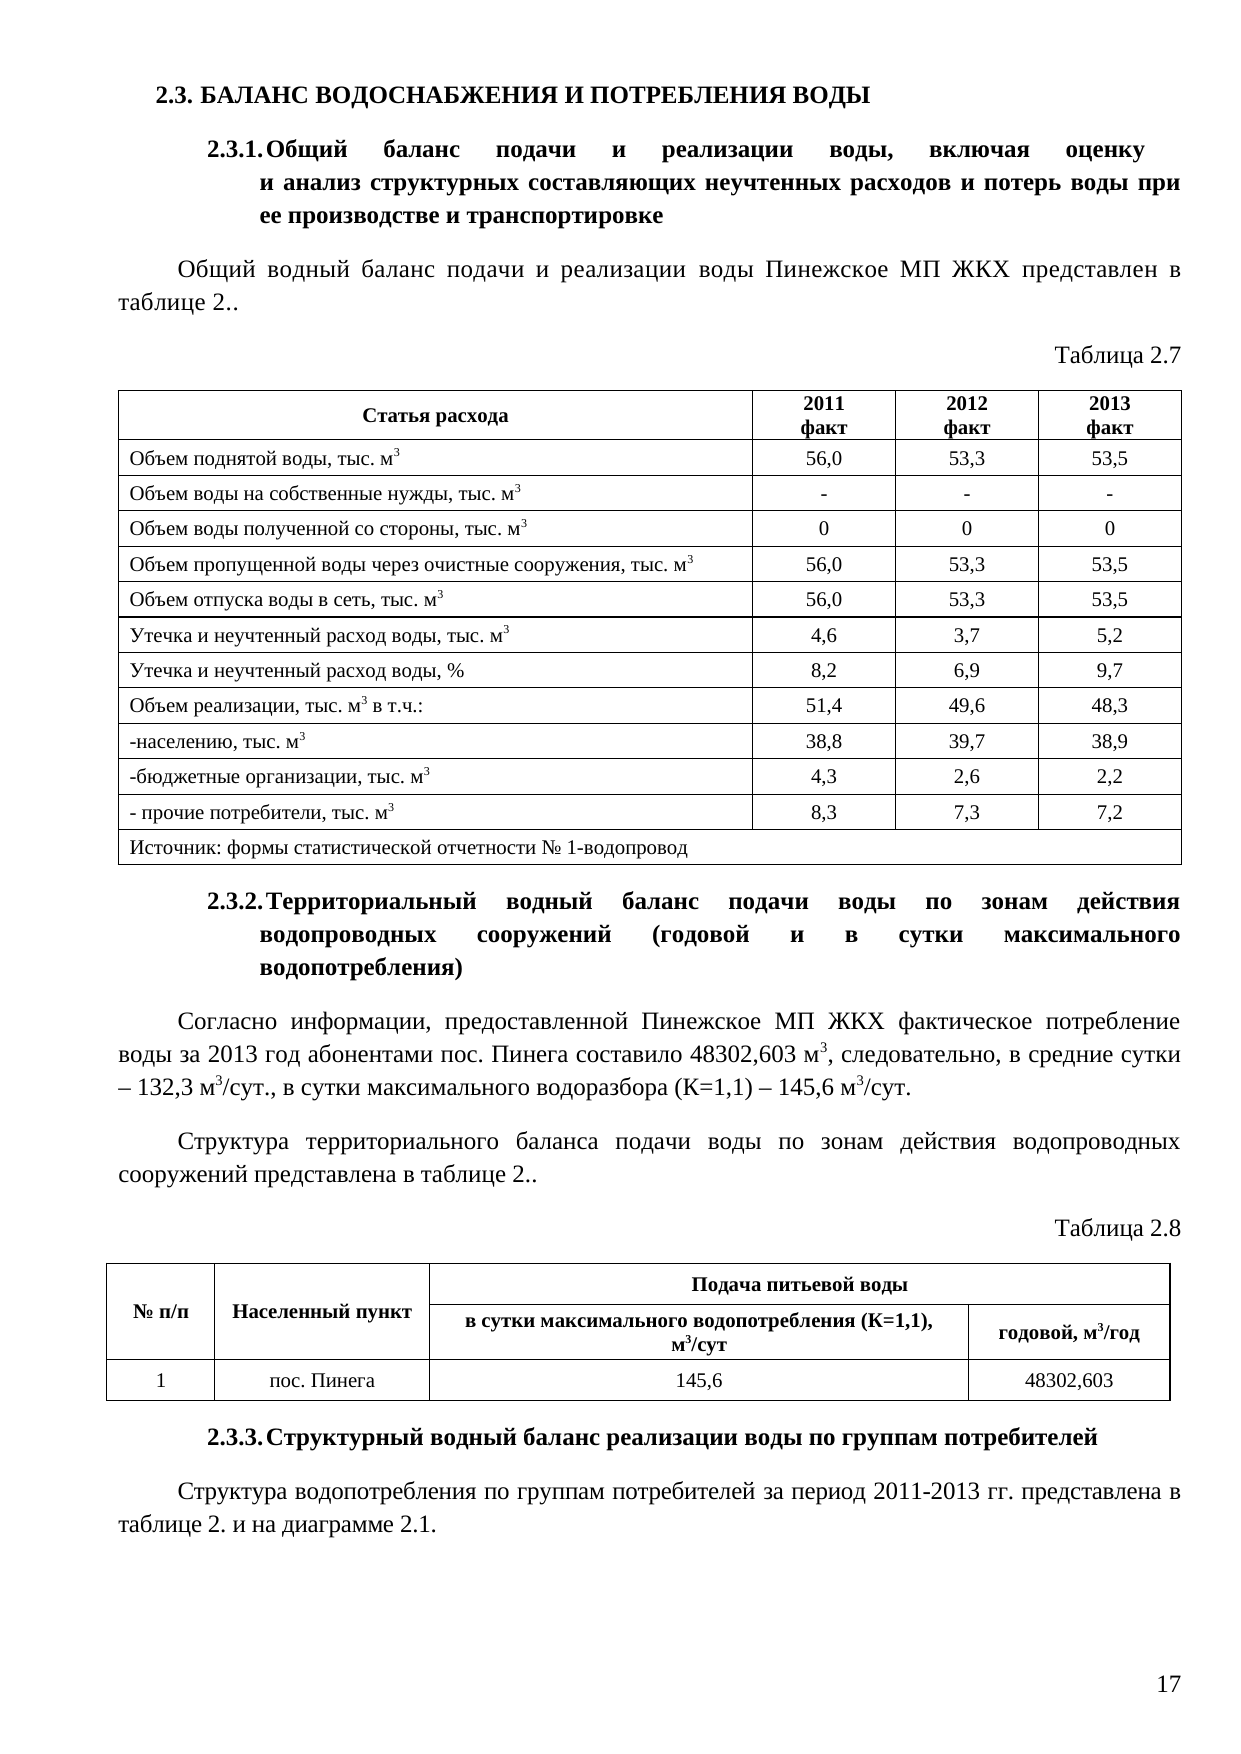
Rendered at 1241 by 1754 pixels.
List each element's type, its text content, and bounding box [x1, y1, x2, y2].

table_cell -населению, тыс. м3 [119, 724, 752, 758]
table_cell 5,2 [1039, 618, 1181, 652]
table_cell 53,5 [1039, 547, 1181, 581]
table_header Населенный пункт [215, 1264, 429, 1359]
table_cell 2,6 [896, 759, 1038, 793]
table_cell 56,0 [753, 440, 895, 475]
table_cell 53,5 [1039, 582, 1181, 616]
table_cell 8,3 [753, 795, 895, 829]
table_cell - прочие потребители, тыс. м3 [119, 795, 752, 829]
table_cell - [1039, 476, 1181, 510]
table_cell Объем пропущенной воды через очистные сооружения, тыс. м3 [119, 547, 752, 581]
table_header 2012 факт [896, 391, 1038, 439]
table_header Подача питьевой воды [430, 1264, 1169, 1304]
table_cell 39,7 [896, 724, 1038, 758]
table_cell -бюджетные организации, тыс. м3 [119, 759, 752, 793]
table_cell 49,6 [896, 688, 1038, 723]
table_cell 6,9 [896, 653, 1038, 687]
table_cell 145,6 [430, 1360, 968, 1400]
table_cell 51,4 [753, 688, 895, 723]
table_cell 38,9 [1039, 724, 1181, 758]
table_cell 3,7 [896, 618, 1038, 652]
table_cell в сутки максимального водопотребления (К=1,1), м3/сут [430, 1305, 968, 1359]
table_header № п/п [107, 1264, 214, 1359]
table_cell 53,3 [896, 547, 1038, 581]
table_cell 2,2 [1039, 759, 1181, 793]
table_cell 1 [107, 1360, 214, 1400]
table_cell Утечка и неучтенный расход воды, % [119, 653, 752, 687]
table_cell 8,2 [753, 653, 895, 687]
subtitle БАЛАНС ВОДОСНАБЖЕНИЯ И ПОТРЕБЛЕНИЯ ВОДЫ [155, 80, 1181, 109]
table_header Статья расхода [119, 391, 752, 439]
table_header 2013 факт [1039, 391, 1181, 439]
table_cell пос. Пинега [215, 1360, 429, 1400]
table_cell 0 [896, 511, 1038, 546]
table_cell 56,0 [753, 547, 895, 581]
table_cell 0 [753, 511, 895, 546]
table_header 2011 факт [753, 391, 895, 439]
table_cell 4,6 [753, 618, 895, 652]
table_cell годовой, м3/год [969, 1305, 1169, 1359]
table_cell 53,3 [896, 582, 1038, 616]
table_cell 0 [1039, 511, 1181, 546]
table_cell Утечка и неучтенный расход воды, тыс. м3 [119, 618, 752, 652]
table_cell Объем воды полученной со стороны, тыс. м3 [119, 511, 752, 546]
table_cell Объем отпуска воды в сеть, тыс. м3 [119, 582, 752, 616]
subtitle Структурный водный баланс реализации воды по группам потребителей [207, 1422, 1181, 1451]
subtitle Общий баланс подачи и реализации воды, включая оценку и анализ структурных составляющих неучтенных расходов и потерь воды при ее производстве и транспортировке [207, 134, 1181, 228]
subtitle Территориальный водный баланс подачи воды по зонам действия водопроводных сооружений (годовой и в сутки максимального водопотребления) [207, 886, 1181, 981]
table_cell Объем поднятой воды, тыс. м3 [119, 440, 752, 475]
table_cell 9,7 [1039, 653, 1181, 687]
text Согласно информации, предоставленной Пинежское МП ЖКХ фактическое потребление воды за 2013 год абонентами пос. Пинега составило 48302,603 м3, следовательно, в средние сутки – 132,3 м3/сут., в сутки максимального водоразбора (К=1,1) – 145,6 м3/сут. [118, 1006, 1181, 1101]
table_cell 53,5 [1039, 440, 1181, 475]
table_cell 48302,603 [969, 1360, 1169, 1400]
table_cell - [753, 476, 895, 510]
table_cell 56,0 [753, 582, 895, 616]
table_cell Объем реализации, тыс. м3 в т.ч.: [119, 688, 752, 723]
table_cell Объем воды на собственные нужды, тыс. м3 [119, 476, 752, 510]
table_cell Источник: формы статистической отчетности № 1-водопровод [119, 830, 1181, 864]
table_cell 38,8 [753, 724, 895, 758]
table_cell 7,2 [1039, 795, 1181, 829]
table_cell 53,3 [896, 440, 1038, 475]
table_cell - [896, 476, 1038, 510]
table_cell 4,3 [753, 759, 895, 793]
table_cell 48,3 [1039, 688, 1181, 723]
table_cell 7,3 [896, 795, 1038, 829]
